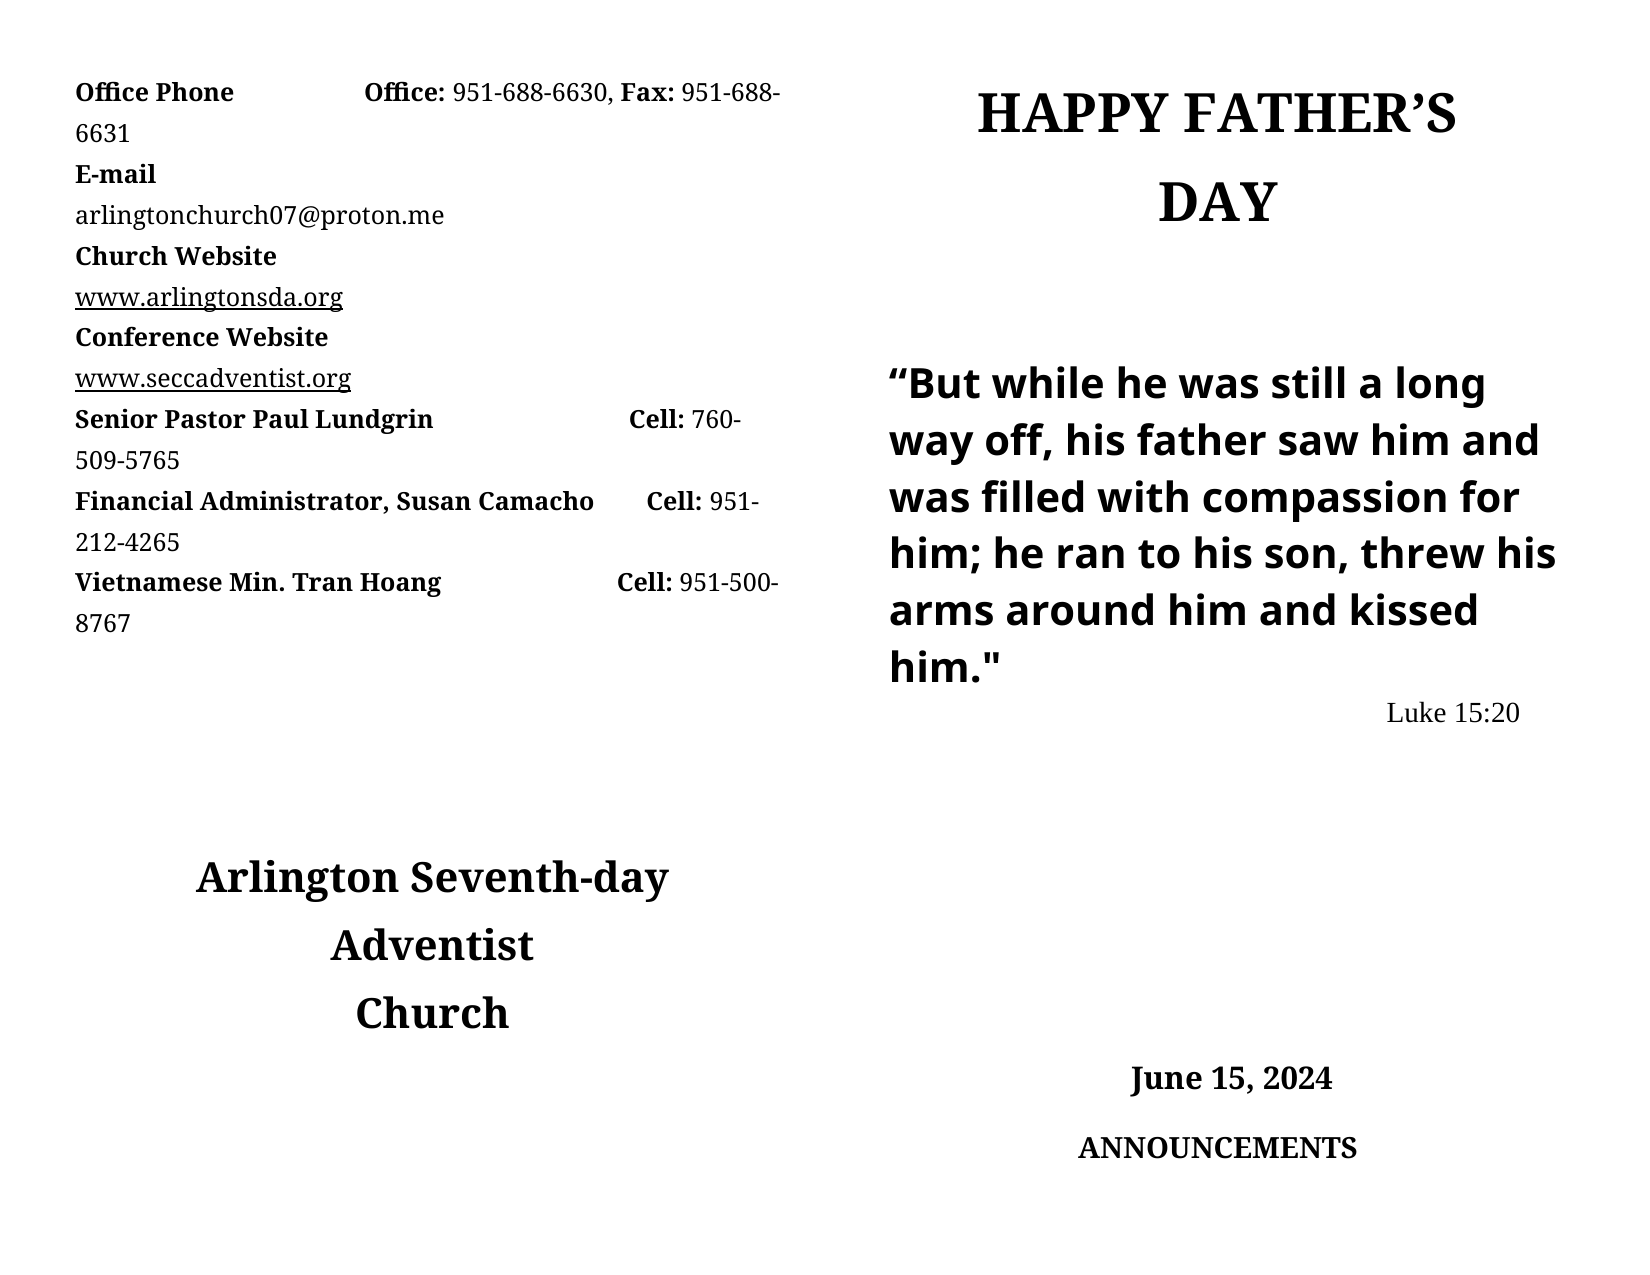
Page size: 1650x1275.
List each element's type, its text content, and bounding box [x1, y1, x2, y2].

text “But while he was still a long way off, his father saw him and was filled with compassion for him; he ran to his son, threw his arms around him and kissed him." [1001, 354, 1575, 695]
text Senior Pastor Paul Lundgrin Cell: 760-509-5765 [75, 402, 789, 477]
text Financial Administrator, Susan Camacho Cell: 951-212-4265 [75, 483, 789, 558]
text Vietnamese Min. Tran Hoang Cell: 951-500-8767 [75, 565, 789, 640]
text Church Website www.arlingtonsda.org [75, 238, 789, 313]
text ANNOUNCEMENTS [861, 1127, 1575, 1167]
text June 15, 2024 [889, 1056, 1575, 1098]
text DAY [861, 163, 1575, 237]
text Luke 15:20 [889, 695, 1575, 728]
text Office Phone Office: 951-688-6630, Fax: 951-688-6631 [75, 75, 789, 150]
text Arlington Seventh-day [75, 847, 789, 904]
text HAPPY FATHER’S [861, 75, 1575, 149]
text E-mail arlingtonchurch07@proton.me [75, 157, 789, 232]
text Church [75, 984, 789, 1041]
text Conference Website www.seccadventist.org [75, 320, 789, 395]
text Adventist [75, 916, 789, 972]
